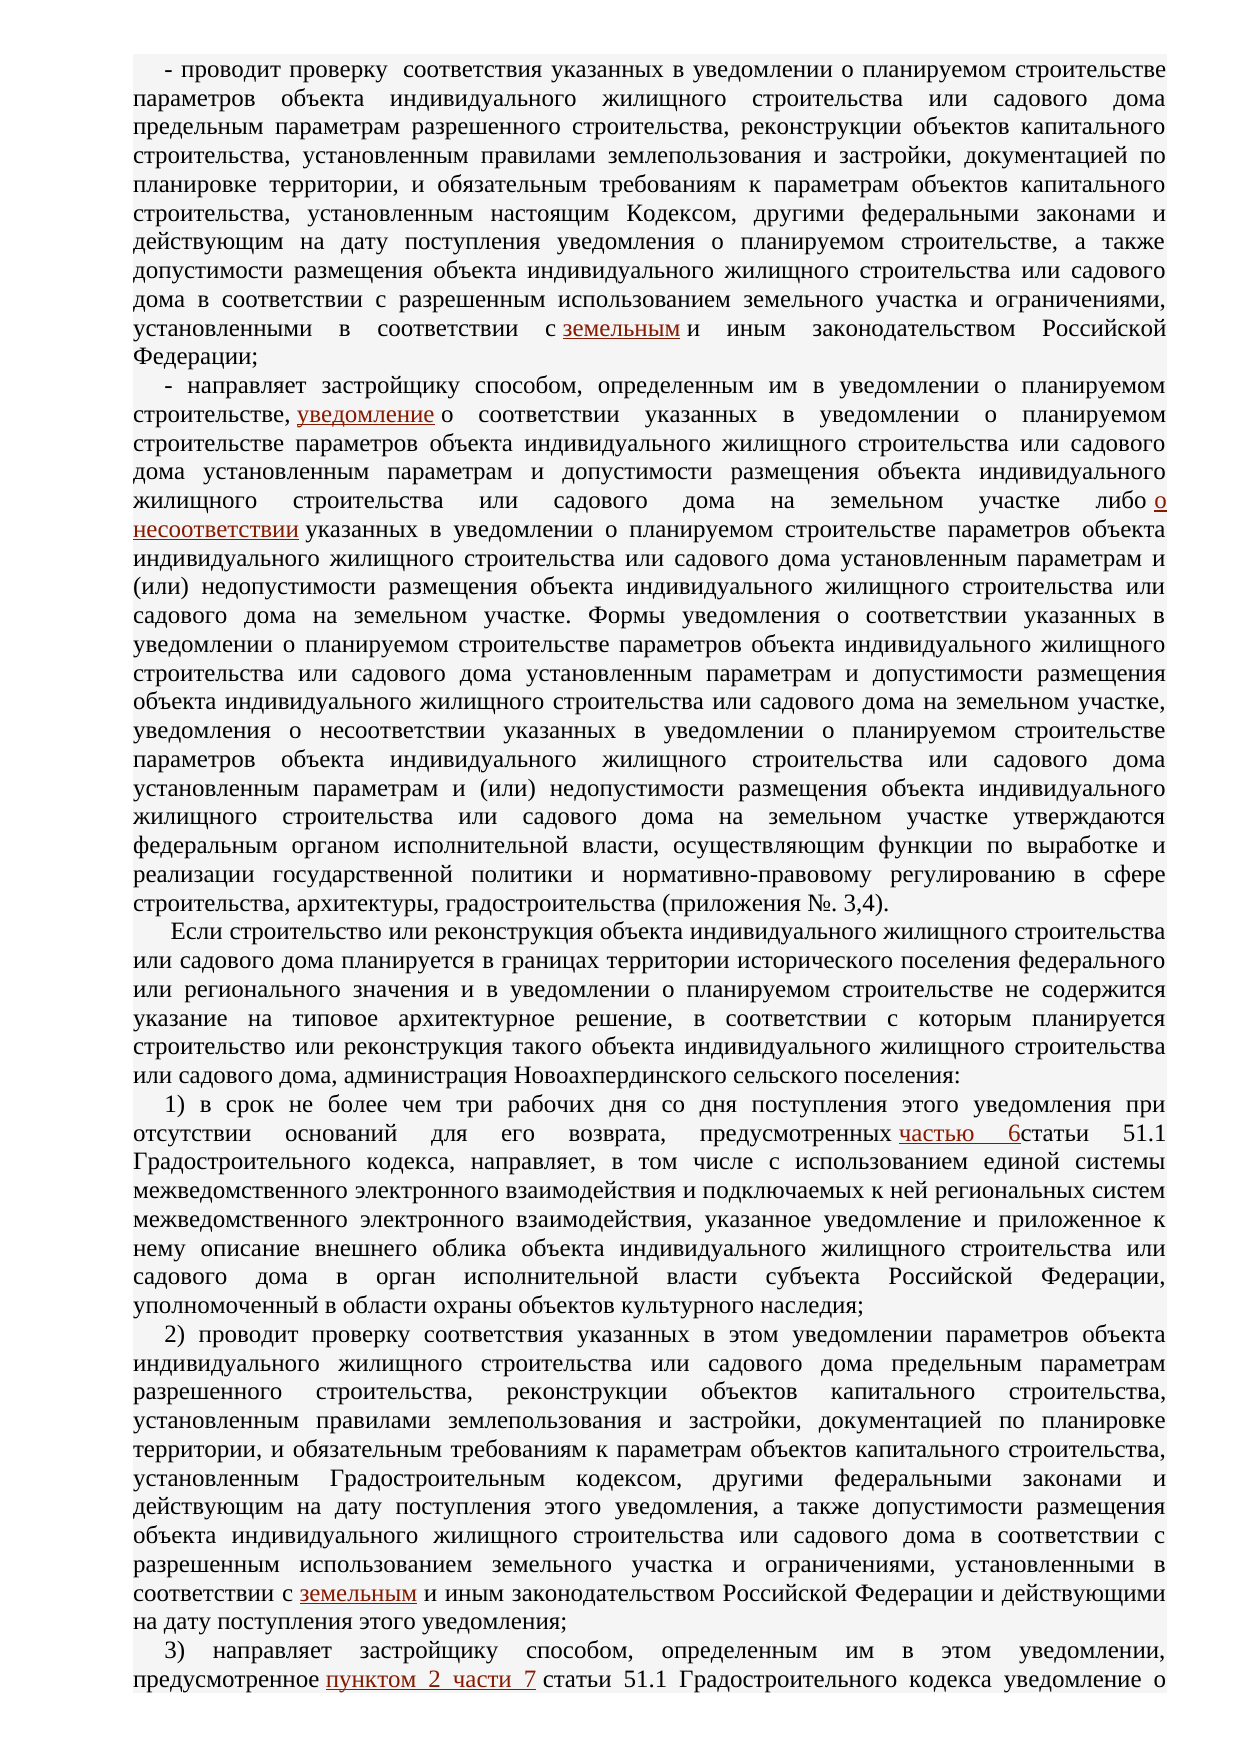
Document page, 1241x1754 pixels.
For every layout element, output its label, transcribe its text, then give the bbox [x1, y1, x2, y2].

text Если строительство или реконструкция объекта индивидуального жилищного строительства или садового дома планируется в границах территории исторического поселения федерального или регионального значения и в уведомлении о планируемом строительстве не содержится указание на типовое архитектурное решение, в соответствии с которым планируется строительство или реконструкция такого объекта индивидуального жилищного строительства или садового дома, администрация Новоахпердинского сельского поселения: [133, 916, 1167, 1089]
text - проводит проверку соответствия указанных в уведомлении о планируемом строительстве параметров объекта индивидуального жилищного строительства или садового дома предельным параметрам разрешенного строительства, реконструкции объектов капитального строительства, установленным правилами землепользования и застройки, документацией по планировке территории, и обязательным требованиям к параметрам объектов капитального строительства, установленным настоящим Кодексом, другими федеральными законами и действующим на дату поступления уведомления о планируемом строительстве, а также допустимости размещения объекта индивидуального жилищного строительства или садового дома в соответствии с разрешенным использованием земельного участка и ограничениями, установленными в соответствии с земельным и иным законодательством Российской Федерации; [133, 54, 1167, 370]
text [133, 1635, 1167, 1693]
text - направляет застройщику способом, определенным им в уведомлении о планируемом строительстве, уведомление о соответствии указанных в уведомлении о планируемом строительстве параметров объекта индивидуального жилищного строительства или садового дома установленным параметрам и допустимости размещения объекта индивидуального жилищного строительства или садового дома на земельном участке либо о несоответствии указанных в уведомлении о планируемом строительстве параметров объекта индивидуального жилищного строительства или садового дома установленным параметрам и (или) недопустимости размещения объекта индивидуального жилищного строительства или садового дома на земельном участке. Формы уведомления о соответствии указанных в уведомлении о планируемом строительстве параметров объекта индивидуального жилищного строительства или садового дома установленным параметрам и допустимости размещения объекта индивидуального жилищного строительства или садового дома на земельном участке, уведомления о несоответствии указанных в уведомлении о планируемом строительстве параметров объекта индивидуального жилищного строительства или садового дома установленным параметрам и (или) недопустимости размещения объекта индивидуального жилищного строительства или садового дома на земельном участке утверждаются федеральным органом исполнительной власти, осуществляющим функции по выработке и реализации государственной политики и нормативно-правовому регулированию в сфере строительства, архитектуры, градостроительства (приложения №. 3,4). [133, 370, 1167, 916]
text 1) в срок не более чем три рабочих дня со дня поступления этого уведомления при отсутствии оснований для его возврата, предусмотренных частью 6статьи 51.1 Градостроительного кодекса, направляет, в том числе с использованием единой системы межведомственного электронного взаимодействия и подключаемых к ней региональных систем межведомственного электронного взаимодействия, указанное уведомление и приложенное к нему описание внешнего облика объекта индивидуального жилищного строительства или садового дома в орган исполнительной власти субъекта Российской Федерации, уполномоченный в области охраны объектов культурного наследия; [133, 1089, 1167, 1319]
text 2) проводит проверку соответствия указанных в этом уведомлении параметров объекта индивидуального жилищного строительства или садового дома предельным параметрам разрешенного строительства, реконструкции объектов капитального строительства, установленным правилами землепользования и застройки, документацией по планировке территории, и обязательным требованиям к параметрам объектов капитального строительства, установленным Градостроительным кодексом, другими федеральными законами и действующим на дату поступления этого уведомления, а также допустимости размещения объекта индивидуального жилищного строительства или садового дома в соответствии с разрешенным использованием земельного участка и ограничениями, установленными в соответствии с земельным и иным законодательством Российской Федерации и действующими на дату поступления этого уведомления; [133, 1319, 1167, 1635]
